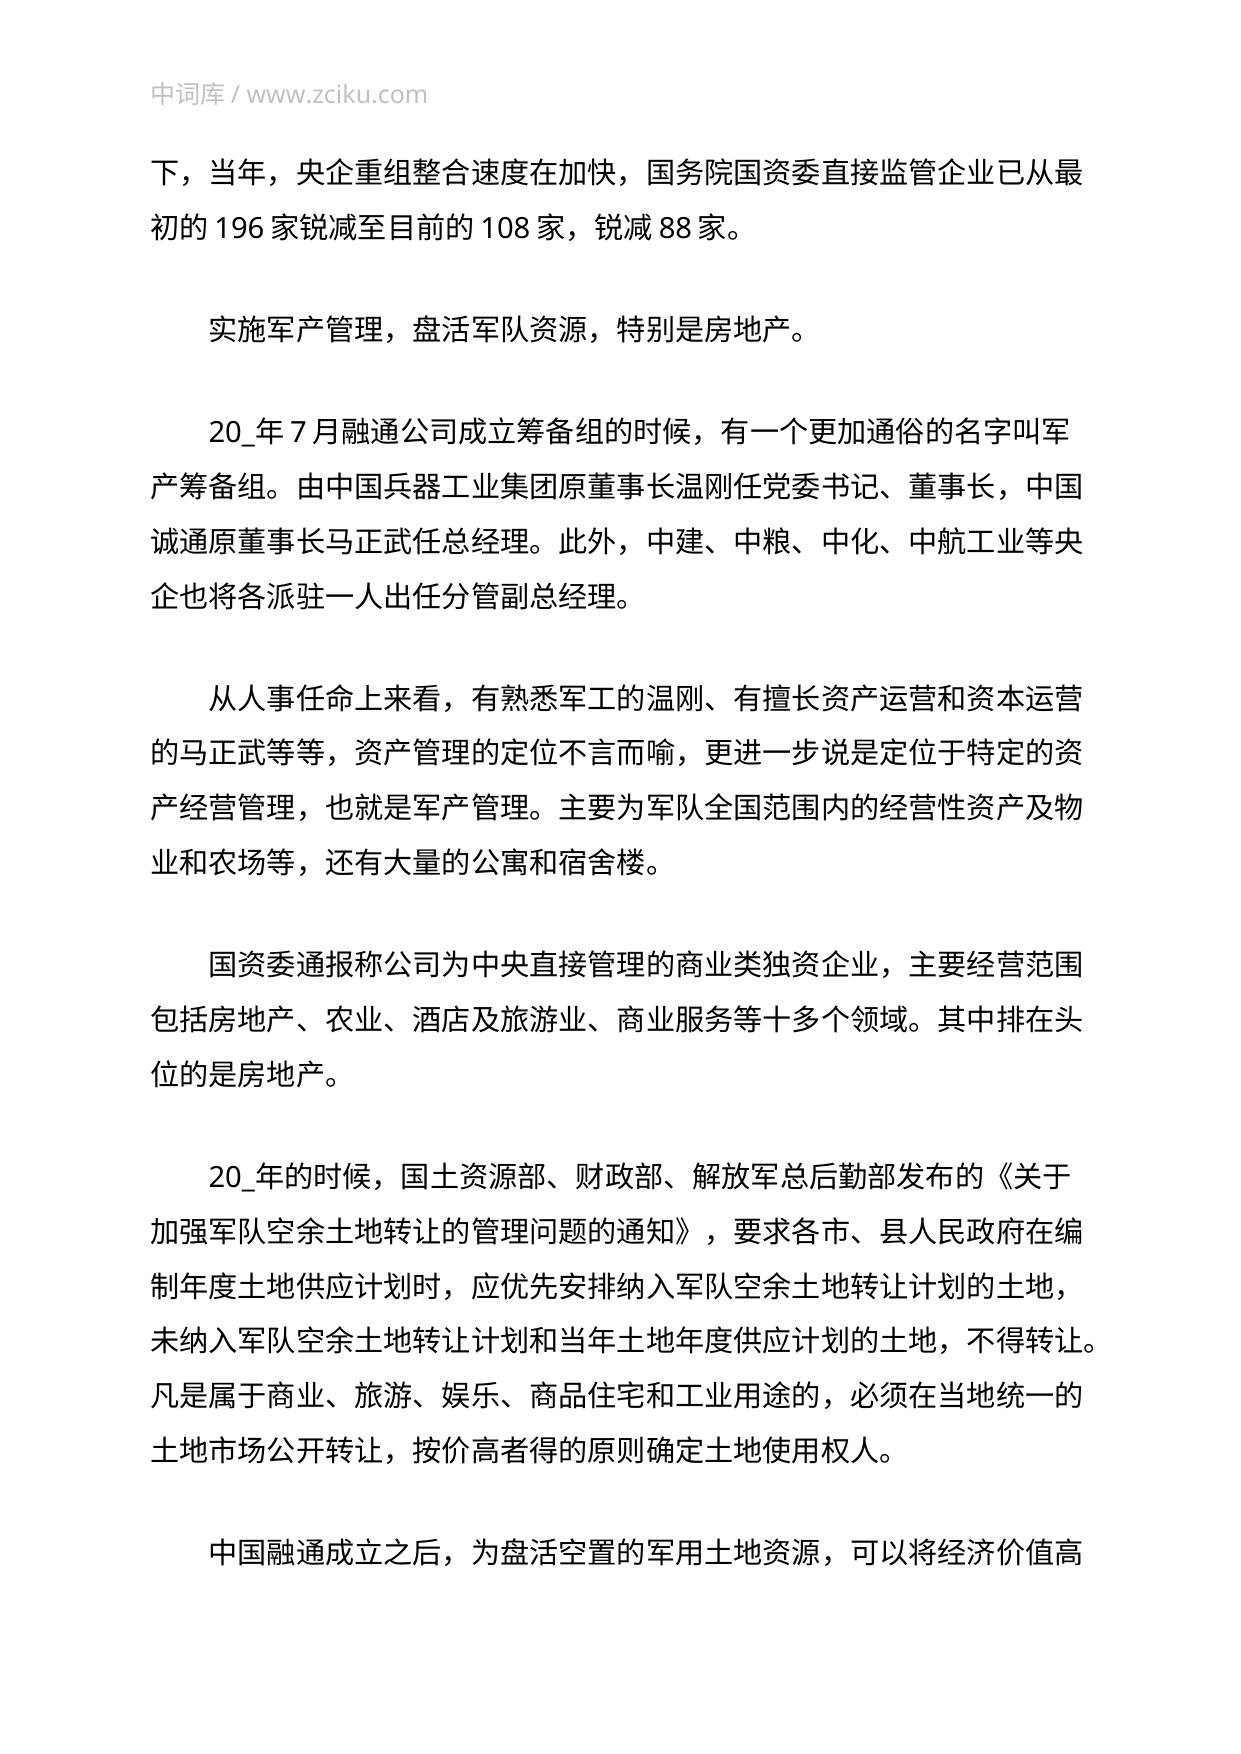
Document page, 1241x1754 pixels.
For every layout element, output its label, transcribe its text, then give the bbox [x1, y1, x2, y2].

text 实施军产管理，盘活军队资源，特别是房地产。 [150, 307, 1090, 349]
text 20_年7月融通公司成立筹备组的时候，有一个更加通俗的名字叫军产筹备组。由中国兵器工业集团原董事长温刚任党委书记、董事长，中国诚通原董事长马正武任总经理。此外，中建、中粮、中化、中航工业等央企也将各派驻一人出任分管副总经理。 [150, 409, 1090, 616]
text 从人事任命上来看，有熟悉军工的温刚、有擅长资产运营和资本运营的马正武等等，资产管理的定位不言而喻，更进一步说是定位于特定的资产经营管理，也就是军产管理。主要为军队全国范围内的经营性资产及物业和农场等，还有大量的公寓和宿舍楼。 [150, 675, 1090, 882]
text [150, 1529, 1090, 1572]
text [150, 150, 1090, 247]
text 国资委通报称公司为中央直接管理的商业类独资企业，主要经营范围包括房地产、农业、酒店及旅游业、商业服务等十多个领域。其中排在头位的是房地产。 [150, 942, 1090, 1094]
text 20_年的时候，国土资源部、财政部、解放军总后勤部发布的《关于加强军队空余土地转让的管理问题的通知》，要求各市、县人民政府在编制年度土地供应计划时，应优先安排纳入军队空余土地转让计划的土地，未纳入军队空余土地转让计划和当年土地年度供应计划的土地，不得转让。凡是属于商业、旅游、娱乐、商品住宅和工业用途的，必须在当地统一的土地市场公开转让，按价高者得的原则确定土地使用权人。 [150, 1153, 1090, 1470]
